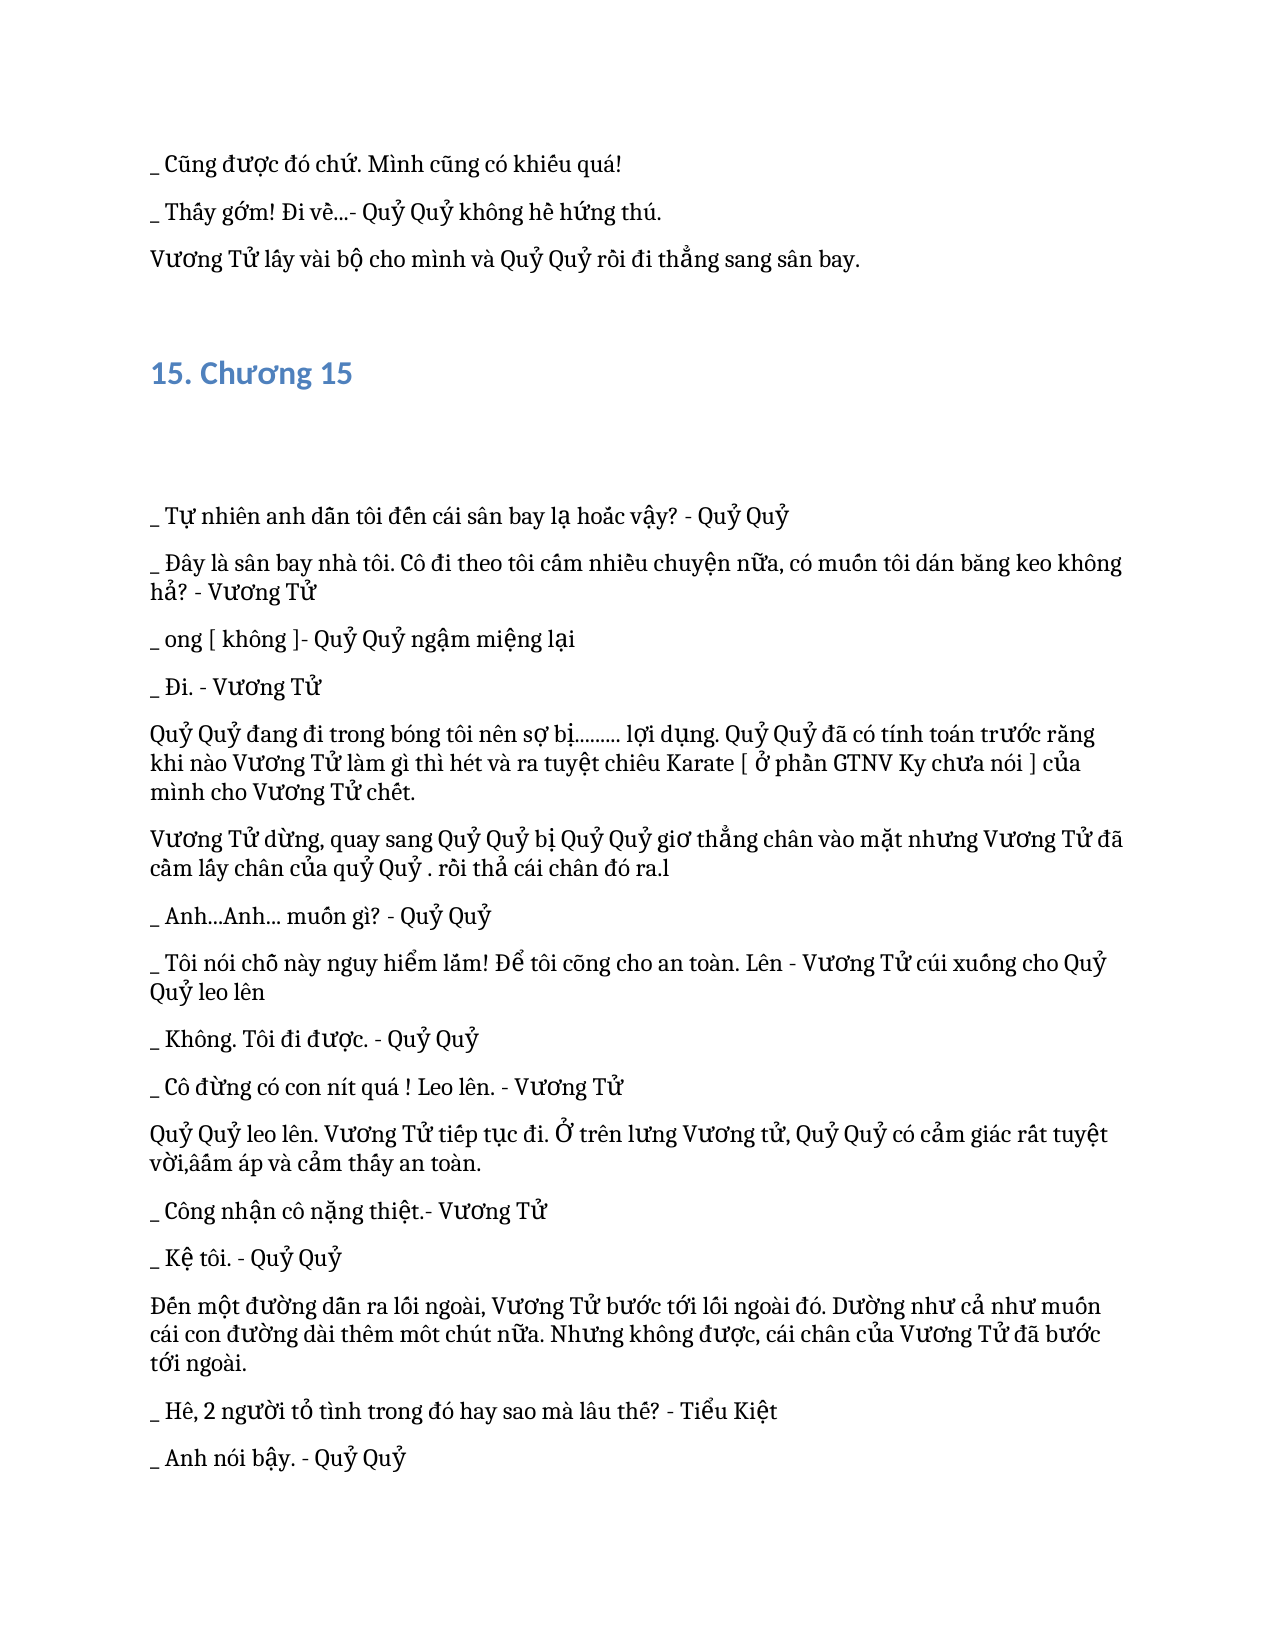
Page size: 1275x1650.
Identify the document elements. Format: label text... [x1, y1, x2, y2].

text Đến một đường dẫn ra lối ngoài, Vương Tử bước tới lối ngoài đó. Dường như cả như muốn cái con đường dài thêm môt chút nữa. Nhưng không được, cái chân của Vương Tử đã bước tới ngoài. [150, 1292, 1125, 1378]
text _ Đây là sân bay nhà tôi. Cô đi theo tôi cấm nhiều chuyện nữa, có muốn tôi dán băng keo không hả? - Vương Tử [150, 549, 1125, 607]
text _ ong [ không ]- Quỷ Quỷ ngậm miệng lại [150, 625, 1125, 654]
text _ Đi. - Vương Tử [150, 673, 1125, 702]
text _ Anh nói bậy. - Quỷ Quỷ [150, 1444, 1125, 1473]
text Vương Tử lấy vài bộ cho mình và Quỷ Quỷ rồi đi thẳng sang sân bay. [150, 245, 1125, 331]
text _ Anh...Anh... muốn gì? - Quỷ Quỷ [150, 902, 1125, 930]
text _ Cô đừng có con nít quá ! Leo lên. - Vương Tử [150, 1073, 1125, 1102]
text Quỷ Quỷ đang đi trong bóng tôi nên sợ bị......... lợi dụng. Quỷ Quỷ đã có tính toán trước rằng khi nào Vương Tử làm gì thì hét và ra tuyệt chiêu Karate [ ở phần GTNV Ky chưa nói ] của mình cho Vương Tử chết. [150, 720, 1125, 807]
text Vương Tử dừng, quay sang Quỷ Quỷ bị Quỷ Quỷ giơ thẳng chân vào mặt nhưng Vương Tử đã cầm lấy chân của quỷ Quỷ . rồi thả cái chân đó ra.l [150, 825, 1125, 883]
text _ Kệ tôi. - Quỷ Quỷ [150, 1244, 1125, 1273]
text _ Công nhận cô nặng thiệt.- Vương Tử [150, 1197, 1125, 1225]
text _ Tôi nói chỗ này nguy hiểm lắm! Để tôi cõng cho an toàn. Lên - Vương Tử cúi xuống cho Quỷ Quỷ leo lên [150, 949, 1125, 1007]
text _ Thấy gớm! Đi về...- Quỷ Quỷ không hề hứng thú. [150, 197, 1125, 226]
text _ Cũng được đó chứ. Mình cũng có khiếu quá! [150, 150, 1125, 179]
text Quỷ Quỷ leo lên. Vương Tử tiếp tục đi. Ở trên lưng Vương tử, Quỷ Quỷ có cảm giác rất tuyệt vời,âấm áp và cảm thấy an toàn. [150, 1120, 1125, 1178]
text _ Không. Tôi đi được. - Quỷ Quỷ [150, 1025, 1125, 1054]
text _ Tự nhiên anh dẫn tôi đến cái sân bay lạ hoắc vậy? - Quỷ Quỷ [150, 502, 1125, 530]
text _ Hê, 2 người tỏ tình trong đó hay sao mà lâu thế? - Tiểu Kiệt [150, 1397, 1125, 1425]
subtitle 15. Chương 15 [150, 352, 1125, 393]
